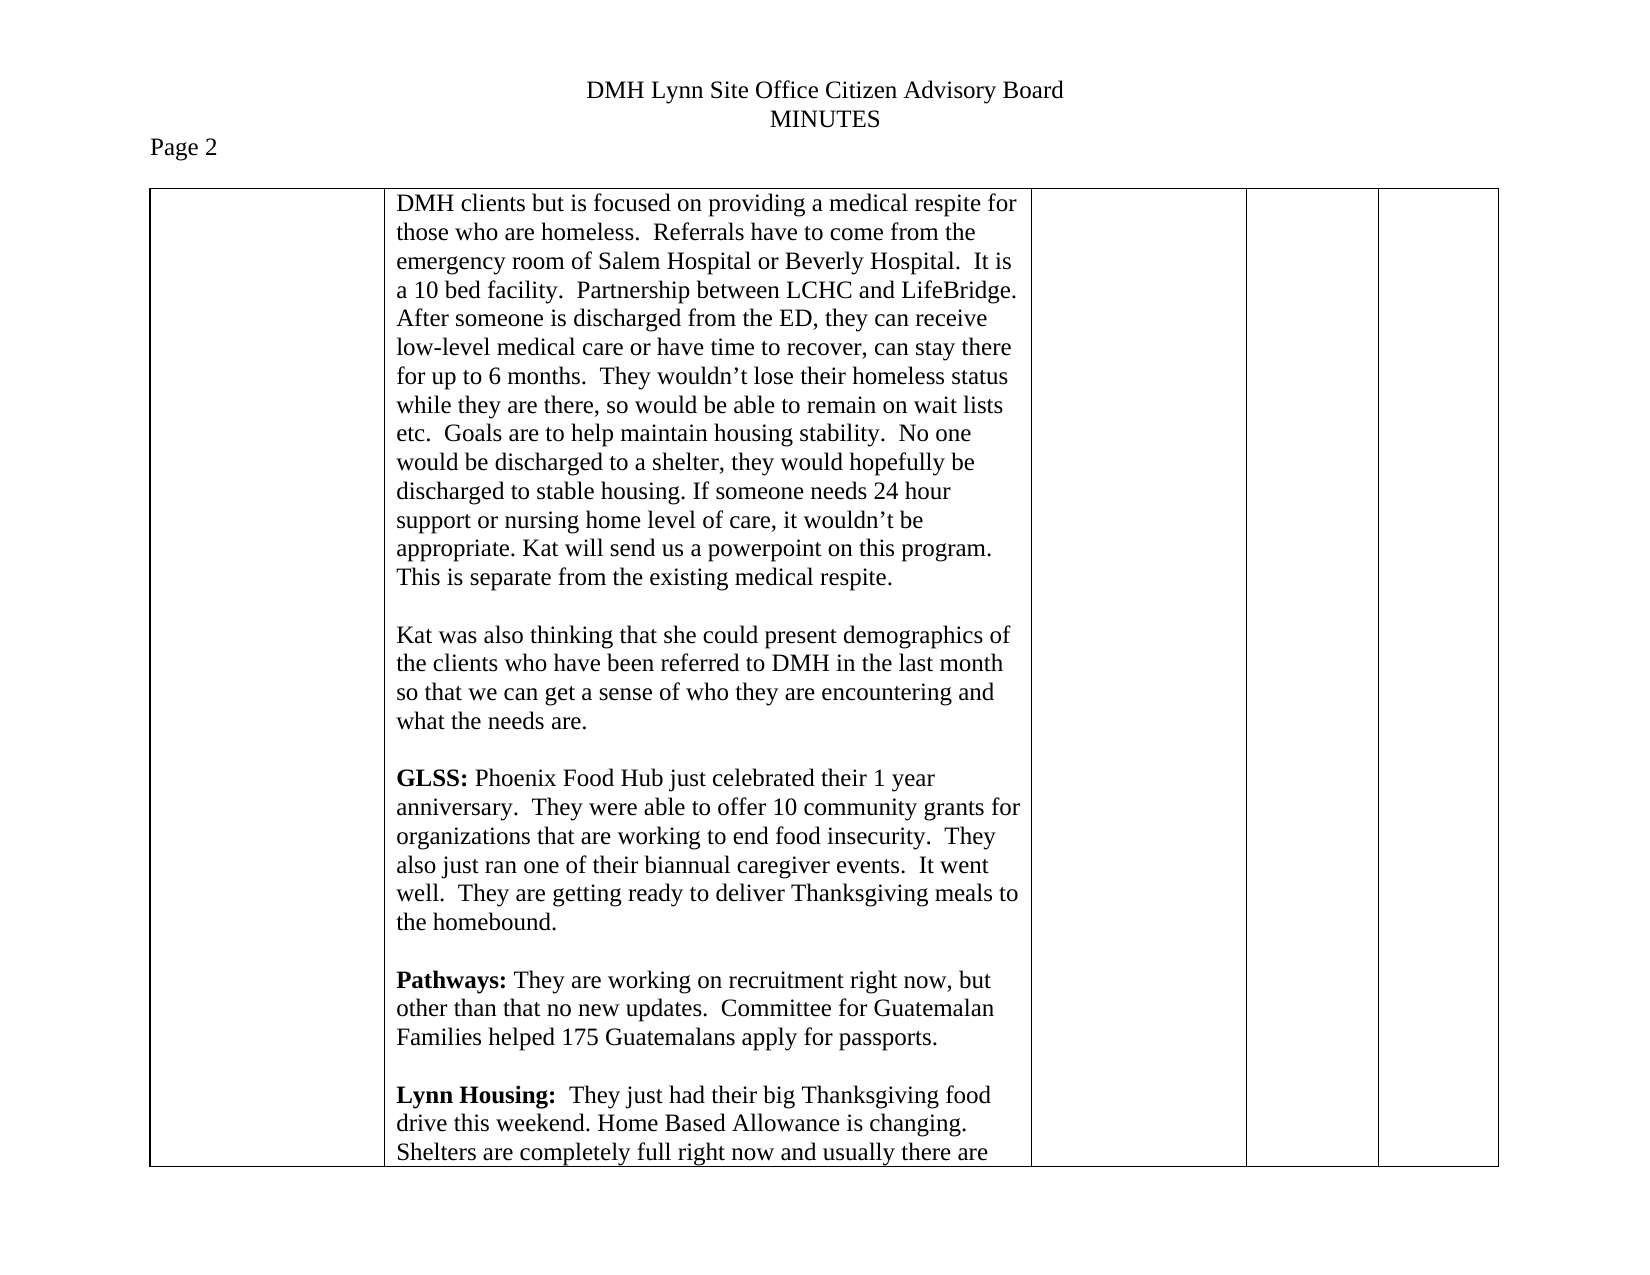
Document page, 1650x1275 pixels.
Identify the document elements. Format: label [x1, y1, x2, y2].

table_cell [151, 189, 384, 1166]
table_cell [1379, 189, 1498, 1166]
table_cell [1032, 189, 1246, 1166]
table_cell [1247, 189, 1378, 1166]
table_cell [385, 189, 1031, 1166]
